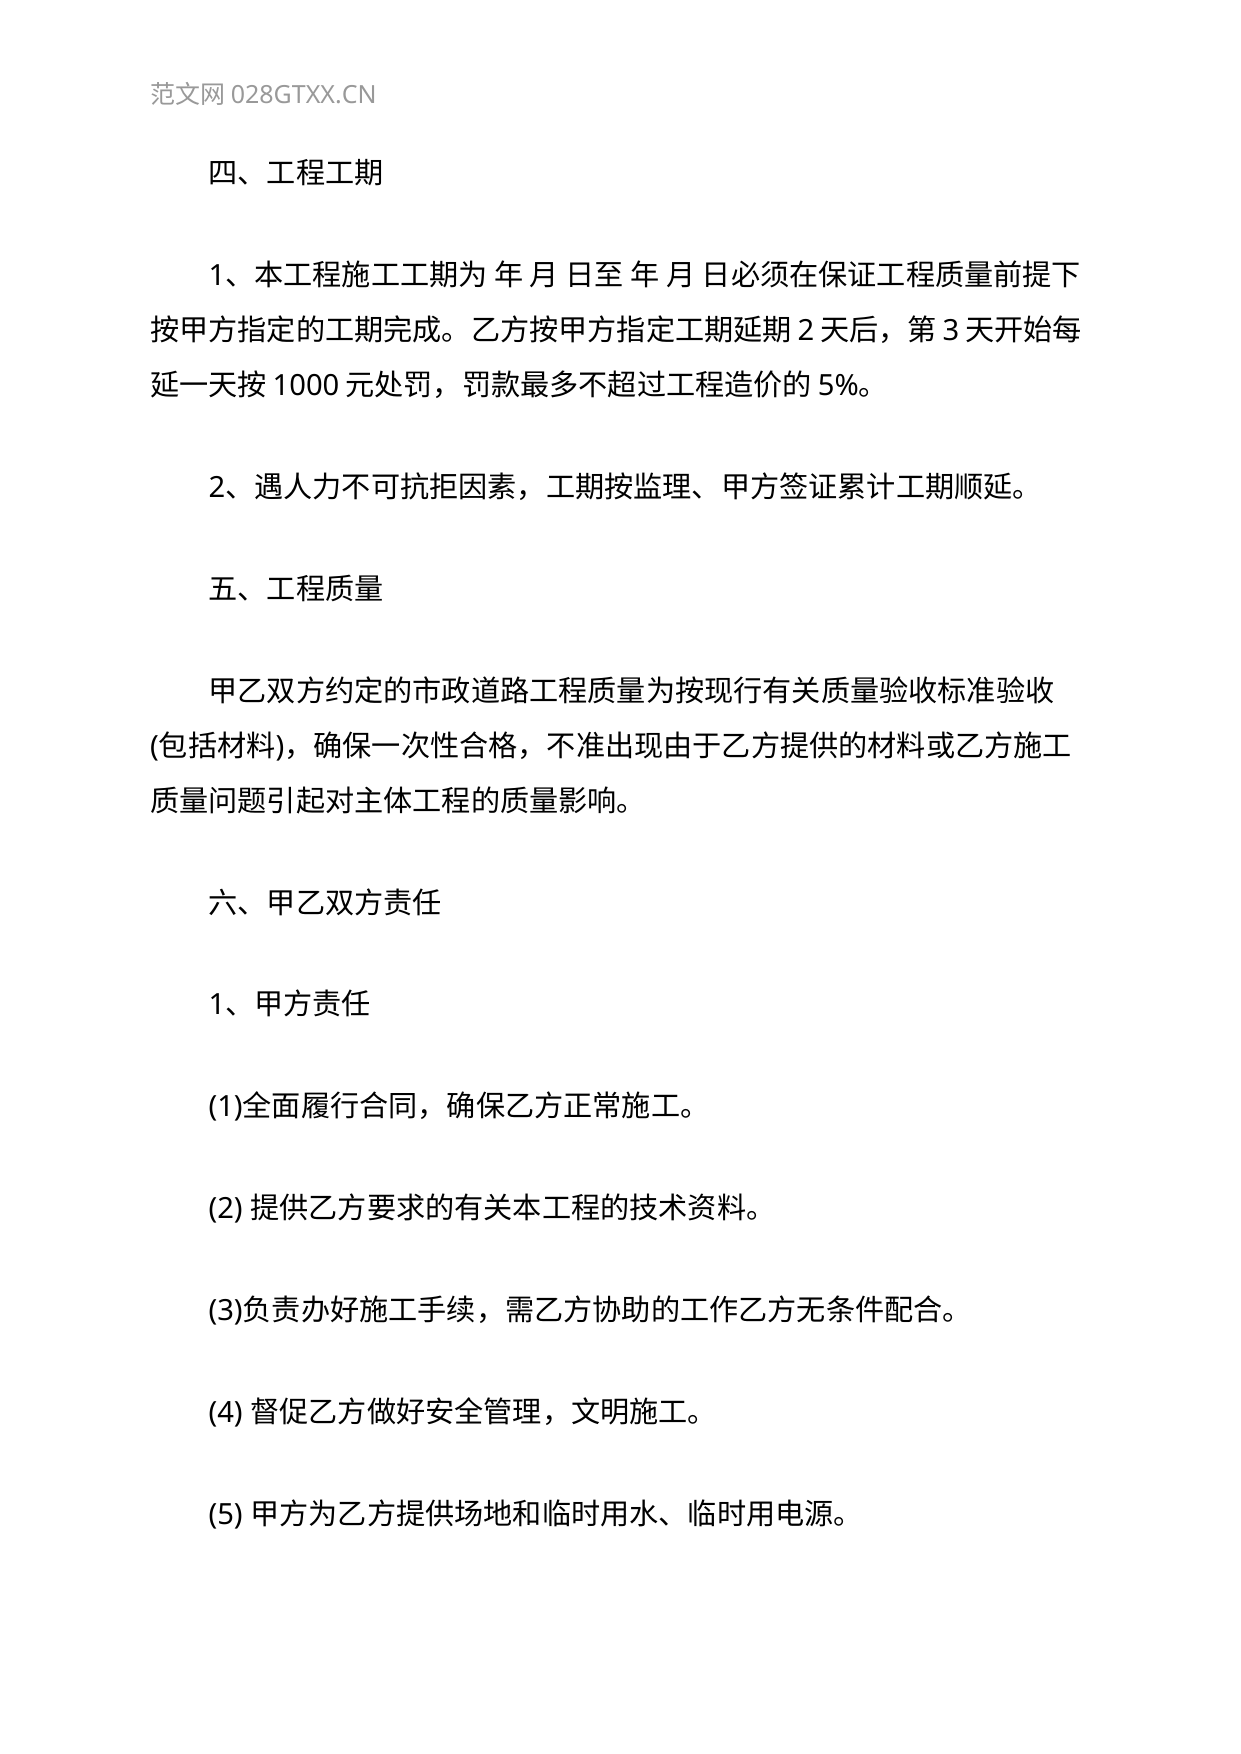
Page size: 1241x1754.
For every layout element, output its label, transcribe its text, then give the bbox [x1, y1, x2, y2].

text (5) 甲方为乙方提供场地和临时用水、临时用电源。 [150, 1491, 1090, 1533]
text 五、工程质量 [150, 566, 1090, 608]
text 六、甲乙双方责任 [150, 879, 1090, 921]
text (4) 督促乙方做好安全管理，文明施工。 [150, 1389, 1090, 1431]
text 1、本工程施工工期为 年 月 日至 年 月 日必须在保证工程质量前提下按甲方指定的工期完成。乙方按甲方指定工期延期2天后，第3天开始每延一天按1000元处罚，罚款最多不超过工程造价的5%。 [150, 252, 1090, 404]
text 四、工程工期 [150, 150, 1090, 192]
text (1)全面履行合同，确保乙方正常施工。 [150, 1083, 1090, 1125]
text 1、甲方责任 [150, 981, 1090, 1023]
text (2) 提供乙方要求的有关本工程的技术资料。 [150, 1185, 1090, 1227]
text (3)负责办好施工手续，需乙方协助的工作乙方无条件配合。 [150, 1287, 1090, 1329]
text 2、遇人力不可抗拒因素，工期按监理、甲方签证累计工期顺延。 [150, 464, 1090, 506]
text 甲乙双方约定的市政道路工程质量为按现行有关质量验收标准验收(包括材料)，确保一次性合格，不准出现由于乙方提供的材料或乙方施工质量问题引起对主体工程的质量影响。 [150, 667, 1090, 820]
